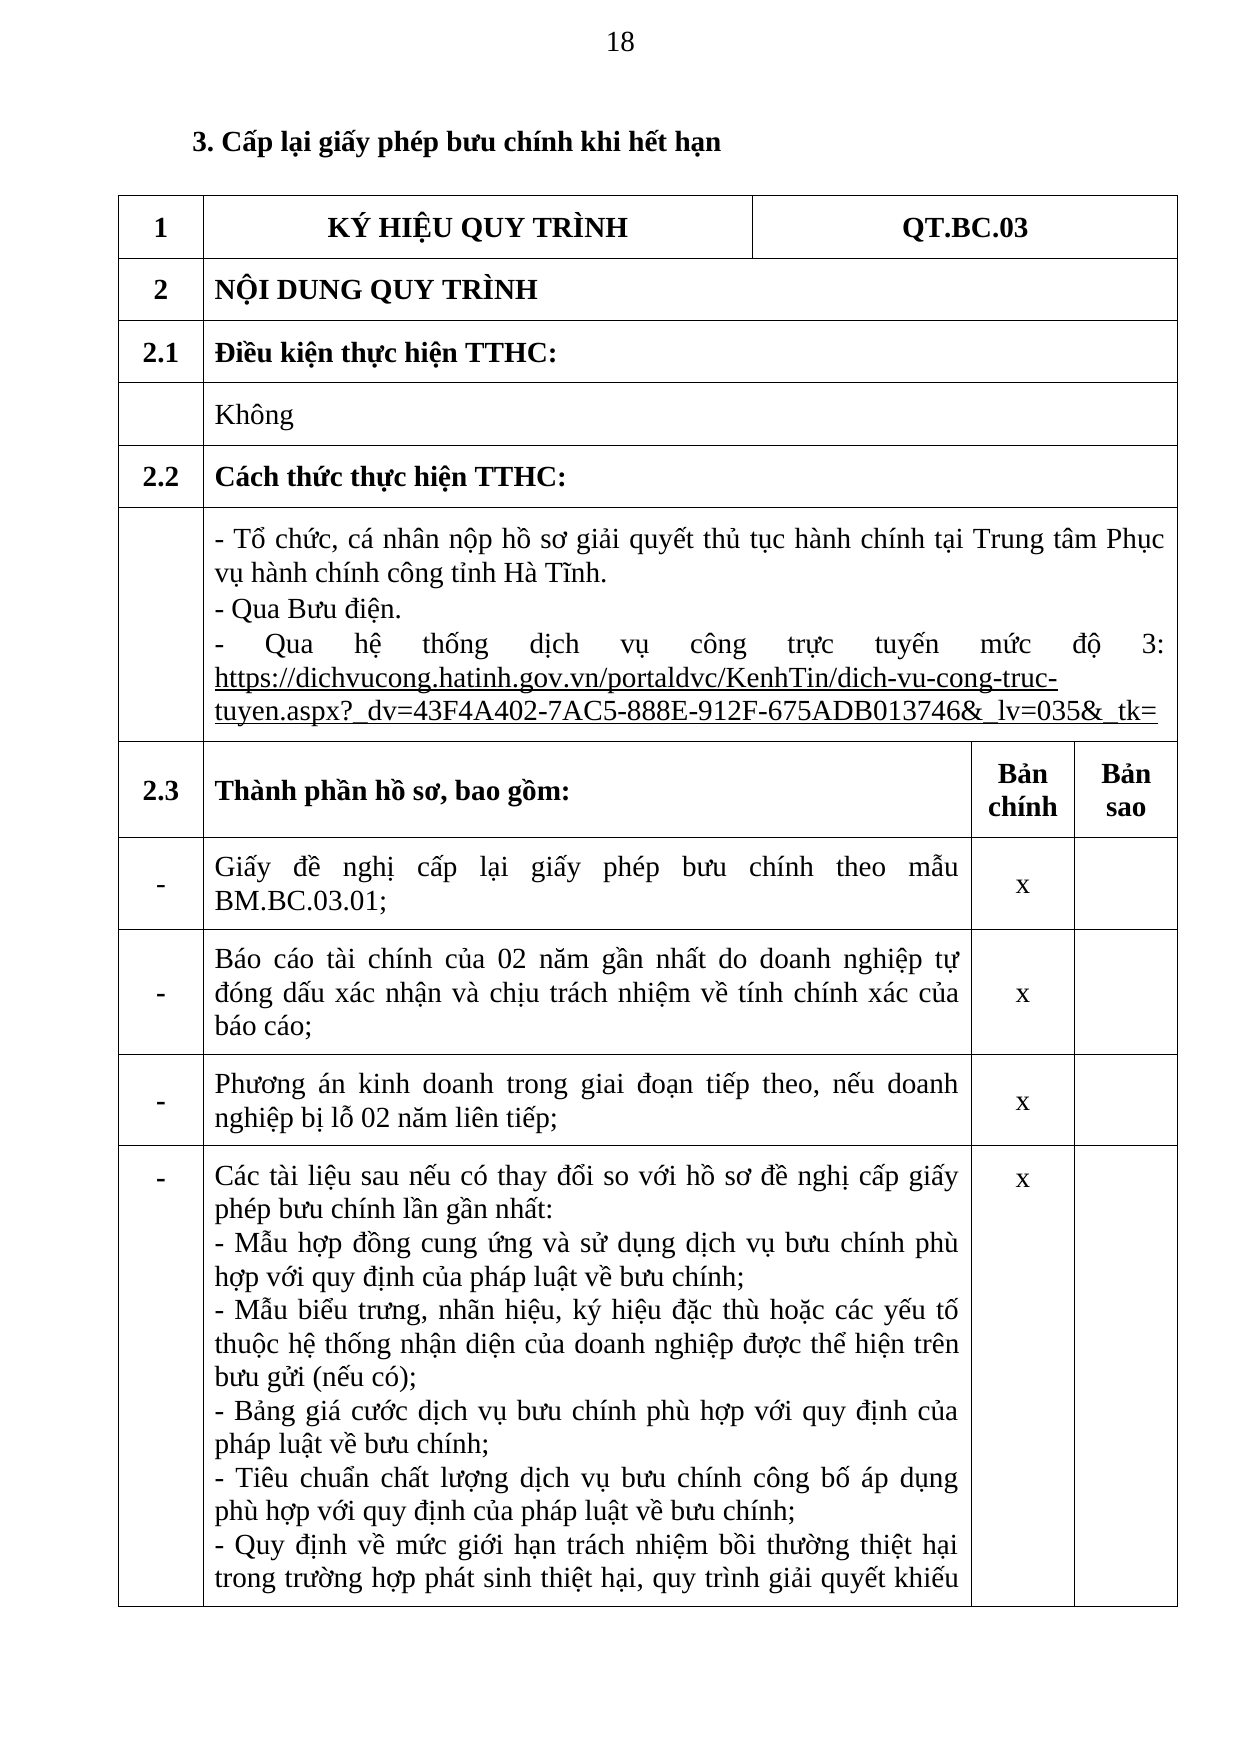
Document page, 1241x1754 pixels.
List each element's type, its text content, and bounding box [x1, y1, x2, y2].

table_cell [204, 1146, 971, 1606]
table_cell x [972, 838, 1074, 928]
table_cell 2.2 [119, 446, 203, 507]
table_cell - Tổ chức, cá nhân nộp hồ sơ giải quyết thủ tục hành chính tại Trung tâm Phục vụ hành chính công tỉnh Hà Tĩnh. - Qua Bưu điện. - Qua hệ thống dịch vụ công trực tuyến mức độ 3: https://dichvucong.hatinh.gov.vn/portaldvc/KenhTin/dich-vu-cong-truc-tuyen.aspx?_dv=43F4A402-7AC5-888E-912F-675ADB013746&_lv=035&_tk= [204, 508, 1177, 741]
table_cell Không [204, 383, 1177, 444]
text 3. Cấp lại giấy phép bưu chính khi hết hạn [118, 124, 1122, 158]
table_cell Giấy đề nghị cấp lại giấy phép bưu chính theo mẫu BM.BC.03.01; [204, 838, 971, 928]
table_cell Bản chính [972, 742, 1074, 837]
table_header KÝ HIỆU QUY TRÌNH [204, 196, 752, 258]
table_cell NỘI DUNG QUY TRÌNH [204, 259, 1177, 320]
table_cell [1075, 1146, 1177, 1606]
table_cell - [119, 1055, 203, 1145]
table_cell - [119, 1146, 203, 1606]
table_cell - [119, 838, 203, 928]
table_cell Thành phần hồ sơ, bao gồm: [204, 742, 971, 837]
table_header QT.BC.03 [753, 196, 1177, 258]
table_cell [1075, 838, 1177, 928]
table_cell Báo cáo tài chính của 02 năm gần nhất do doanh nghiệp tự đóng dấu xác nhận và chịu trách nhiệm về tính chính xác của báo cáo; [204, 930, 971, 1054]
table_header 1 [119, 196, 203, 258]
table_cell Điều kiện thực hiện TTHC: [204, 321, 1177, 382]
table_cell x [972, 930, 1074, 1054]
table_cell x [972, 1055, 1074, 1145]
table_cell [1075, 1055, 1177, 1145]
table_cell [1075, 930, 1177, 1054]
table_cell Cách thức thực hiện TTHC: [204, 446, 1177, 507]
table_cell x [972, 1146, 1074, 1606]
table_cell 2.3 [119, 742, 203, 837]
table_cell 2 [119, 259, 203, 320]
table_cell 2.1 [119, 321, 203, 382]
table_cell [119, 383, 203, 444]
table_cell - [119, 930, 203, 1054]
table_cell [119, 508, 203, 741]
table_cell Phương án kinh doanh trong giai đoạn tiếp theo, nếu doanh nghiệp bị lỗ 02 năm liên tiếp; [204, 1055, 971, 1145]
table_cell Bản sao [1075, 742, 1177, 837]
